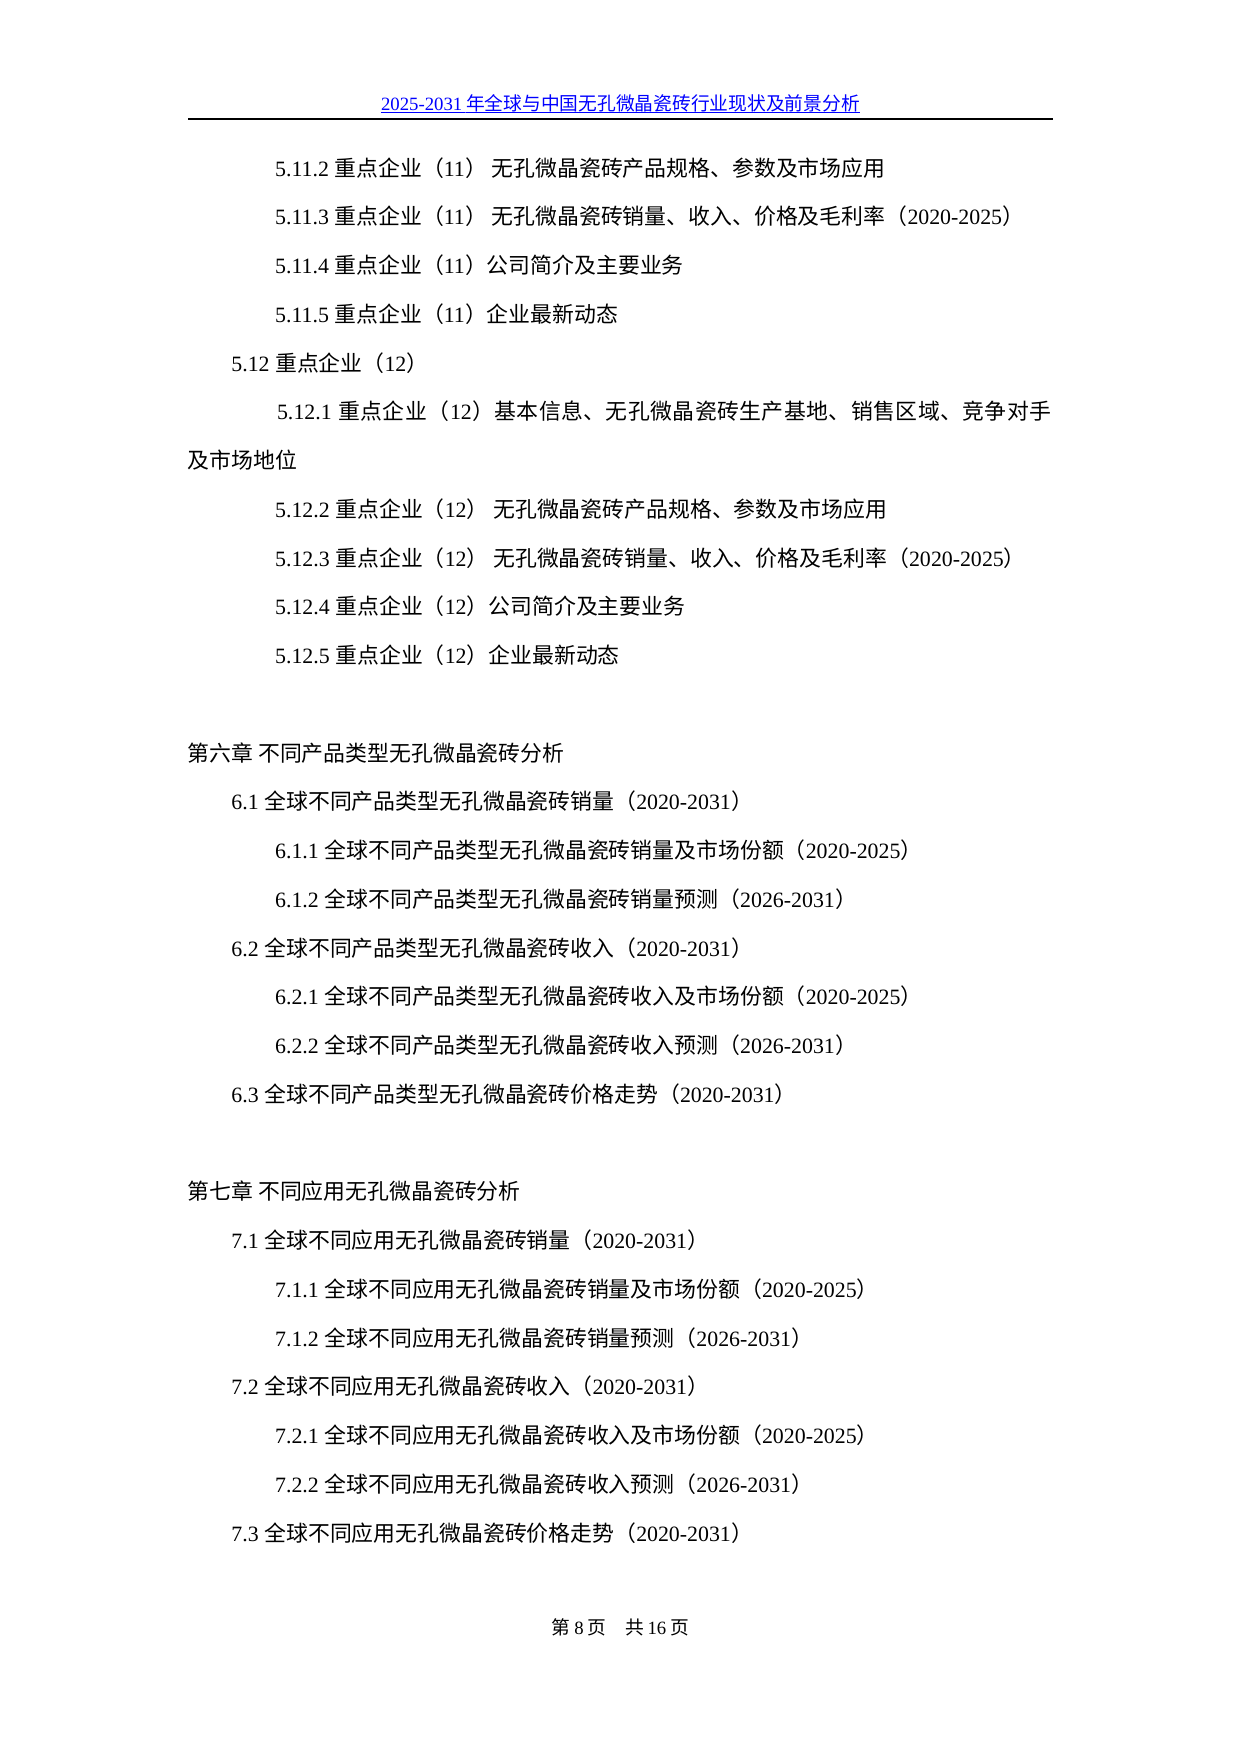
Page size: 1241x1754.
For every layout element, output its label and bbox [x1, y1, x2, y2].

text [187, 150, 1053, 1548]
